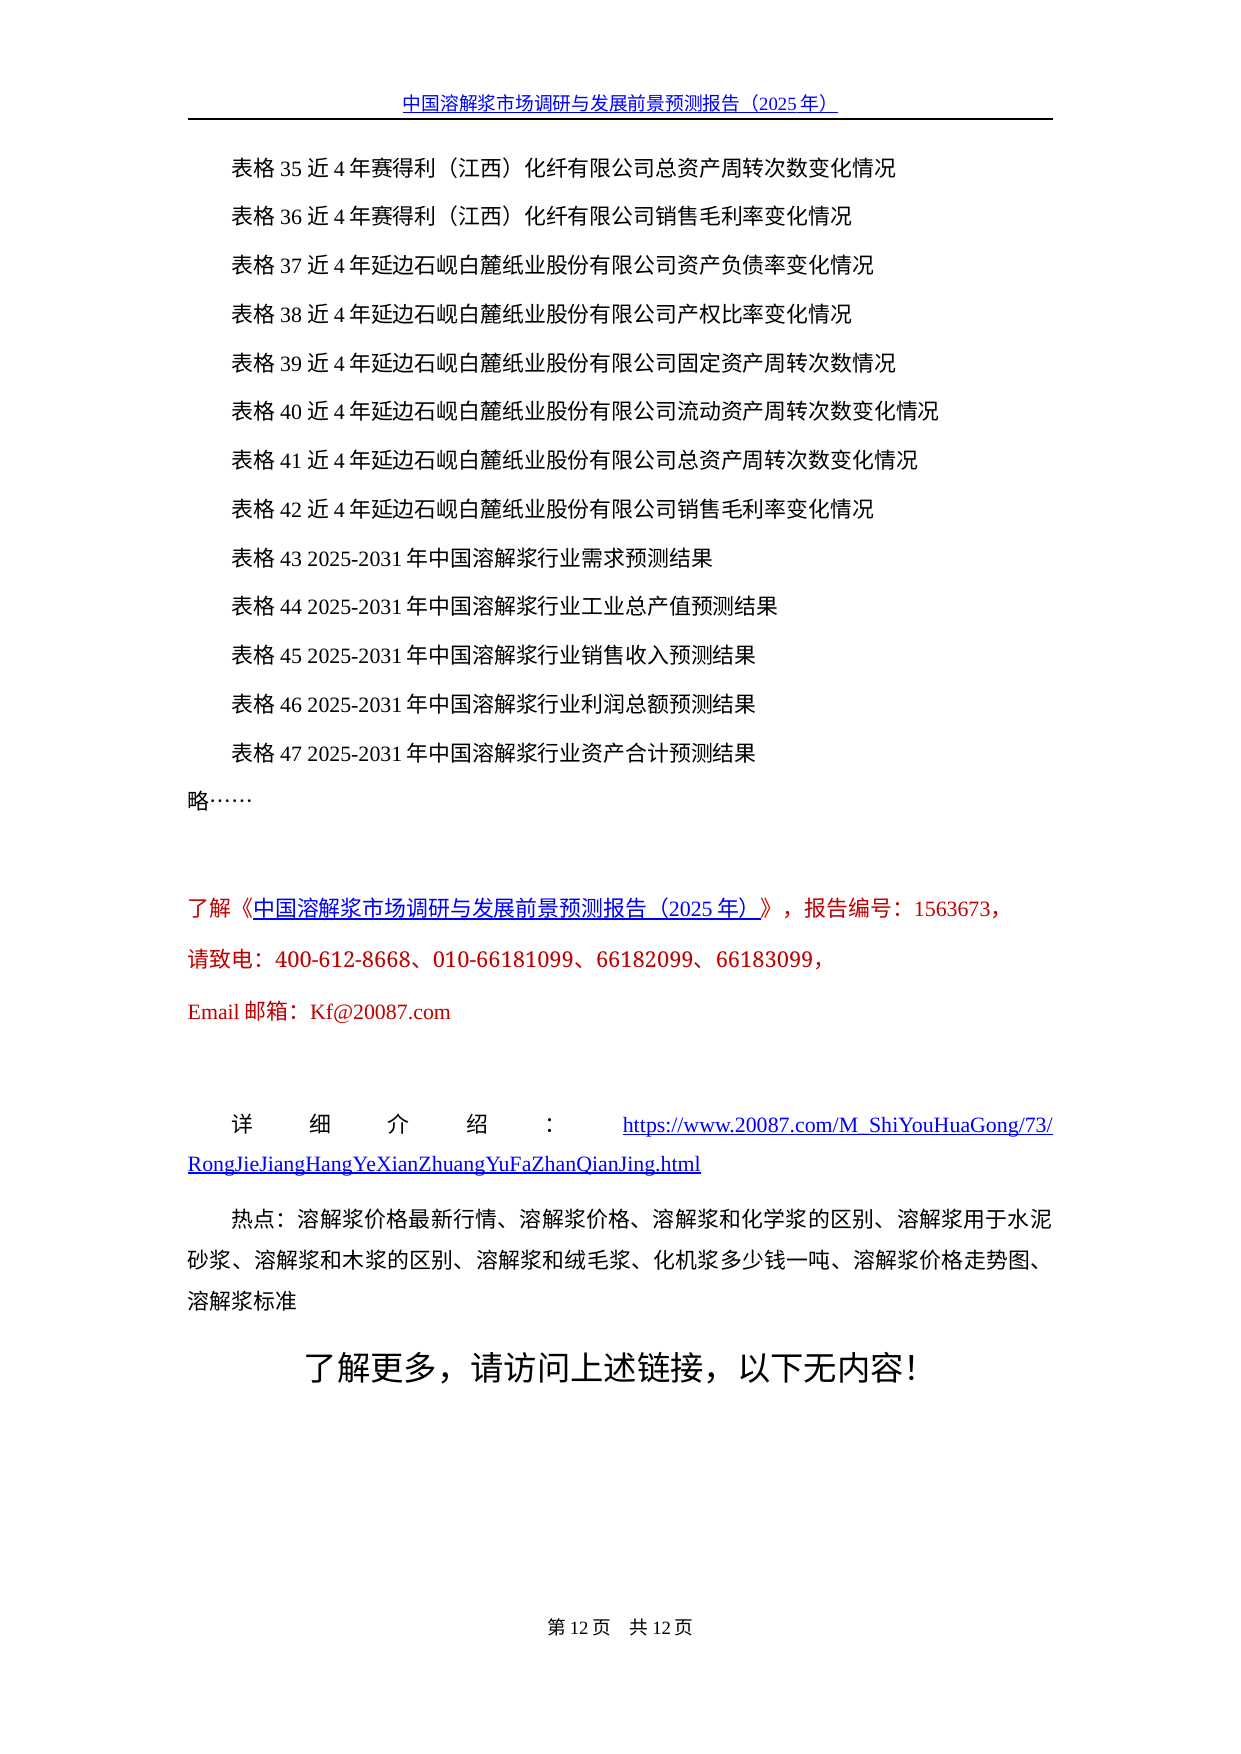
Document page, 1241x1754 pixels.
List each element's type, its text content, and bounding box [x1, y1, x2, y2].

text 热点：溶解浆价格最新行情、溶解浆价格、溶解浆和化学浆的区别、溶解浆用于水泥砂浆、溶解浆和木浆的区别、溶解浆和绒毛浆、化机浆多少钱一吨、溶解浆价格走势图、溶解浆标准 [187, 1202, 1053, 1316]
text 详细介绍：https://www.20087.com/M_ShiYouHuaGong/73/RongJieJiangHangYeXianZhuangYuFaZhanQianJing.html [187, 1106, 1053, 1179]
text Email邮箱：Kf@20087.com [187, 993, 1053, 1026]
title 了解更多，请访问上述链接，以下无内容！ [187, 1333, 1053, 1398]
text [187, 150, 1053, 816]
text 了解《中国溶解浆市场调研与发展前景预测报告（2025年）》，报告编号：1563673， [187, 890, 1053, 923]
text 请致电：400-612-8668、010-66181099、66182099、66183099， [187, 942, 1053, 974]
